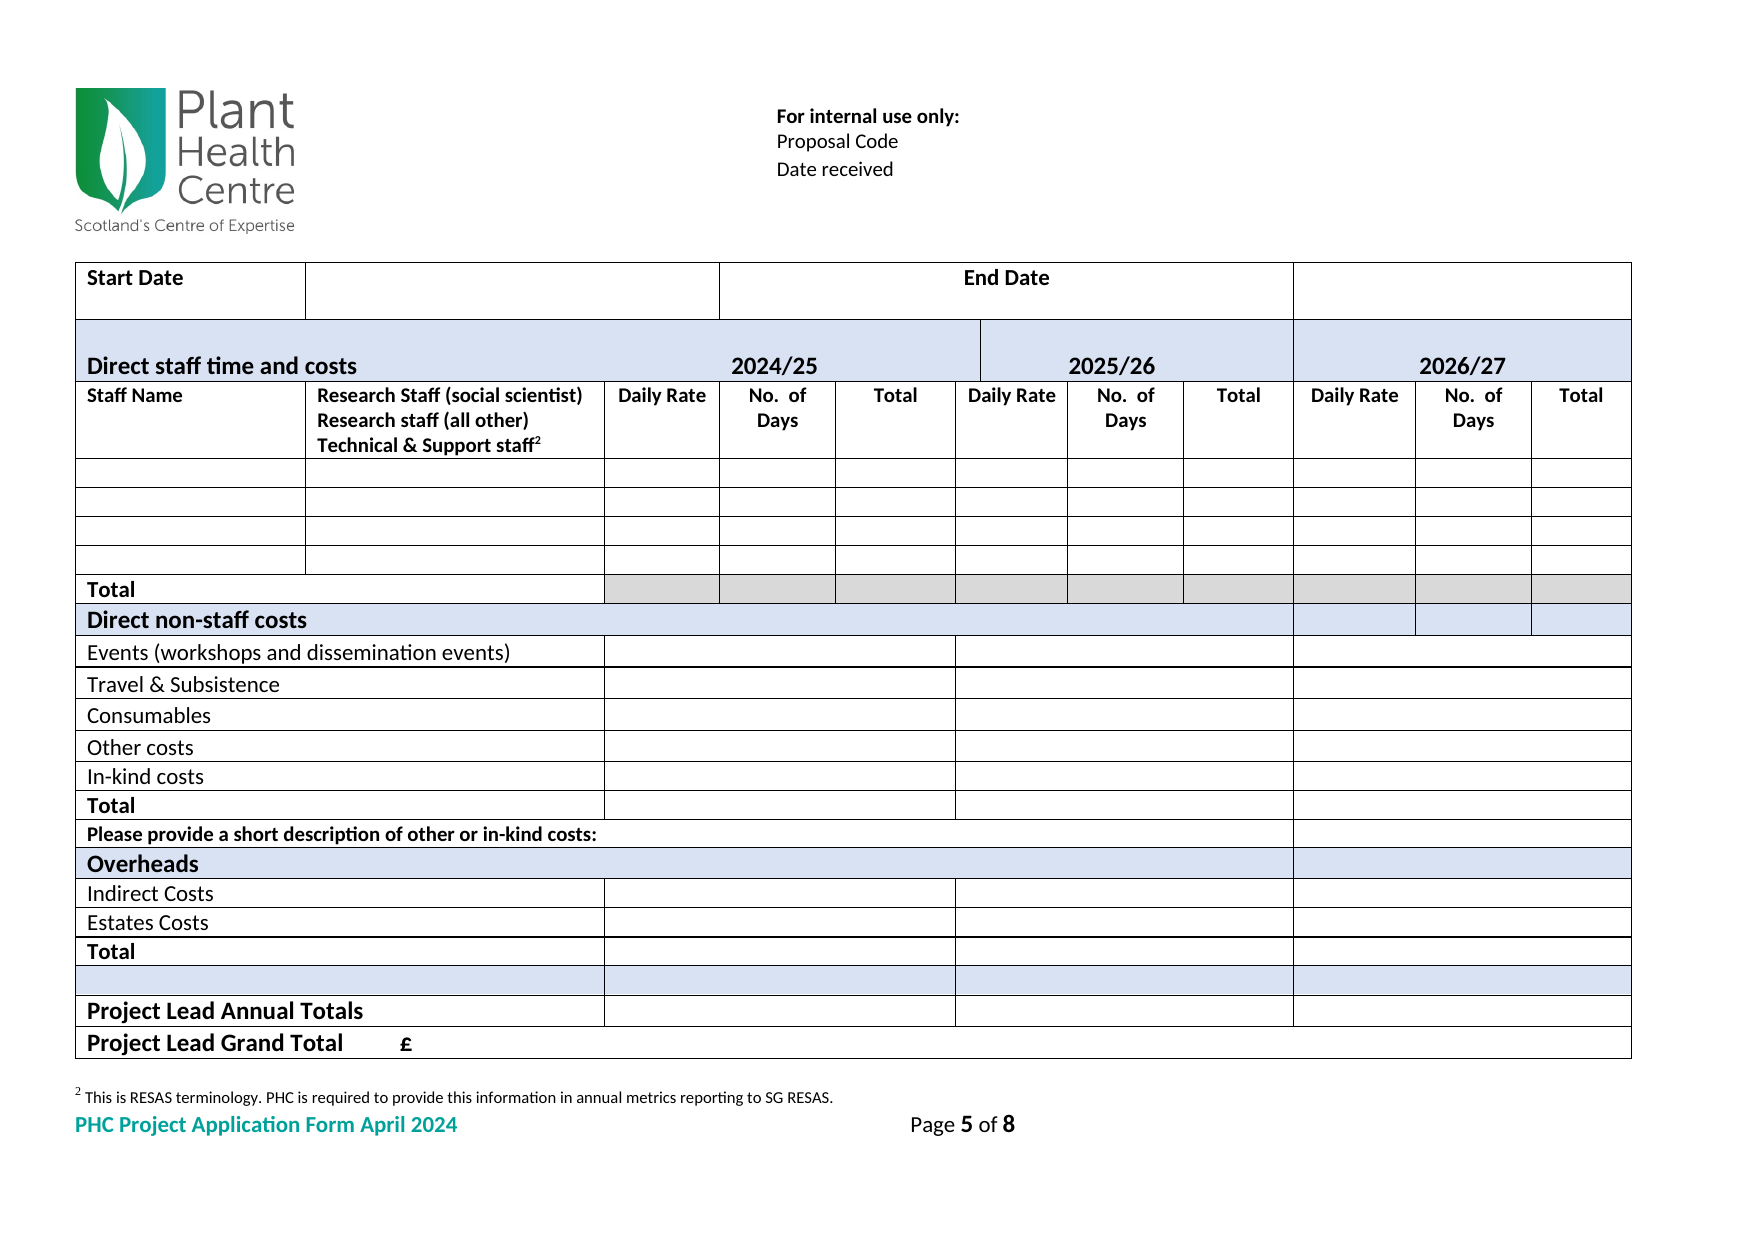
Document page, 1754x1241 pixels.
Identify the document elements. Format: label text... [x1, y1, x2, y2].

table_cell [956, 320, 980, 381]
table_header [1294, 263, 1631, 319]
table_cell [605, 575, 719, 603]
table_cell Daily Rate [1294, 382, 1415, 458]
table_cell [1416, 517, 1531, 545]
table_cell [836, 546, 955, 574]
table_cell 2026/27 [1294, 320, 1631, 381]
table_cell [1294, 575, 1415, 603]
table_cell [720, 488, 835, 516]
table_cell [956, 938, 1293, 965]
table_cell [1416, 546, 1531, 574]
table_cell [306, 546, 604, 574]
table_cell [1184, 459, 1293, 487]
table_cell [605, 699, 955, 729]
table_cell No. of Days [1416, 382, 1531, 458]
table_cell [1294, 604, 1415, 635]
table_cell [605, 488, 719, 516]
table_cell [956, 879, 1293, 907]
table_cell [605, 966, 955, 994]
table_cell [720, 459, 835, 487]
table_cell [1184, 517, 1293, 545]
table_cell [836, 517, 955, 545]
table_cell Project Lead Annual Totals [76, 996, 604, 1026]
table_cell Daily Rate [956, 382, 1067, 458]
table_cell [1294, 731, 1631, 761]
table_cell [76, 966, 604, 994]
table_cell [956, 636, 1293, 666]
table_cell [1068, 488, 1183, 516]
table_header [306, 263, 719, 319]
table_cell [956, 791, 1293, 819]
table_cell No. of Days [720, 382, 835, 458]
table_cell [956, 546, 1067, 574]
table_cell [956, 699, 1293, 729]
table_cell [1294, 908, 1631, 936]
table_cell [76, 488, 305, 516]
table_cell Total [76, 575, 604, 603]
table_cell Consumables [76, 699, 604, 729]
table_cell [1294, 546, 1415, 574]
table_cell [1294, 517, 1415, 545]
table_cell [1294, 820, 1631, 847]
table_cell No. of Days [1068, 382, 1183, 458]
table_cell Direct non-staff costs [76, 604, 1293, 635]
table_cell [605, 546, 719, 574]
table_cell [76, 517, 305, 545]
table_cell [605, 908, 955, 936]
table_cell [956, 668, 1293, 698]
table_cell [1294, 848, 1631, 878]
table_cell Indirect Costs [76, 879, 604, 907]
table_cell [1532, 459, 1631, 487]
table_cell [76, 459, 305, 487]
table_cell [1416, 604, 1531, 635]
table_cell [1294, 488, 1415, 516]
table_cell [1294, 966, 1631, 994]
table_cell [1532, 546, 1631, 574]
table_cell [1294, 459, 1415, 487]
table_cell [1416, 488, 1531, 516]
table_cell [956, 459, 1067, 487]
table_cell [605, 459, 719, 487]
table_cell [836, 575, 955, 603]
table_cell [1532, 575, 1631, 603]
table_cell [956, 762, 1293, 790]
table_cell [306, 488, 604, 516]
table_cell Events (workshops and dissemination events) [76, 636, 604, 666]
table_cell [1294, 699, 1631, 729]
table_cell [1416, 575, 1531, 603]
table_cell [306, 459, 604, 487]
table_cell [956, 908, 1293, 936]
table_cell [605, 636, 955, 666]
table_cell [836, 488, 955, 516]
table_cell Total [76, 791, 604, 819]
table_cell [1294, 668, 1631, 698]
table_cell [1294, 791, 1631, 819]
table_cell [1068, 517, 1183, 545]
table_cell [720, 546, 835, 574]
table_cell Total [1532, 382, 1631, 458]
table_cell [956, 966, 1293, 994]
table_cell [1184, 488, 1293, 516]
table_header Start Date [76, 263, 305, 319]
table_cell In-kind costs [76, 762, 604, 790]
table_cell [1068, 459, 1183, 487]
table_cell [1294, 762, 1631, 790]
table_cell Staff Name [76, 382, 305, 458]
table_cell [1532, 488, 1631, 516]
table_cell [605, 731, 955, 761]
table_cell 2024/25 [720, 320, 956, 381]
table_cell [1532, 604, 1631, 635]
table_cell [1532, 517, 1631, 545]
table_cell [605, 762, 955, 790]
table_cell [1294, 636, 1631, 666]
table_cell [1184, 546, 1293, 574]
table_cell [1294, 879, 1631, 907]
table_cell Total [836, 382, 955, 458]
table_cell [605, 996, 955, 1026]
table_cell [605, 938, 955, 965]
table_cell Total [76, 938, 604, 965]
table_cell 2025/26 [981, 320, 1293, 381]
table_cell [1294, 996, 1631, 1026]
table_cell Direct staff time and costs [76, 320, 604, 381]
table_header End Date [720, 263, 1293, 319]
table_cell [1068, 575, 1183, 603]
table_cell [956, 996, 1293, 1026]
table_cell Daily Rate [605, 382, 719, 458]
table_cell [605, 791, 955, 819]
table_cell [720, 575, 835, 603]
table_cell Please provide a short description of other or in-kind costs: [76, 820, 1293, 847]
table_cell [1294, 938, 1631, 965]
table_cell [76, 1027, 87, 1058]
table_cell [306, 517, 604, 545]
table_cell [604, 320, 720, 381]
table_cell Estates Costs [76, 908, 604, 936]
table_cell [956, 731, 1293, 761]
table_cell Overheads [76, 848, 1293, 878]
table_cell [956, 488, 1067, 516]
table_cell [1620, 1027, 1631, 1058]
table_cell [1184, 575, 1293, 603]
table_cell Other costs [76, 731, 604, 761]
table_cell Total [1184, 382, 1293, 458]
table_cell [1416, 459, 1531, 487]
table_cell [956, 575, 1067, 603]
table_cell [956, 517, 1067, 545]
table_cell [605, 668, 955, 698]
table_cell [605, 517, 719, 545]
table_cell [76, 546, 305, 574]
picture [75, 88, 294, 234]
table_cell Travel & Subsistence [76, 668, 604, 698]
table_cell [605, 879, 955, 907]
table_cell [836, 459, 955, 487]
table_cell [1068, 546, 1183, 574]
table_cell [720, 517, 835, 545]
table_cell Research Staff (social scientist) Research staff (all other) Technical & Support staff [306, 382, 604, 458]
